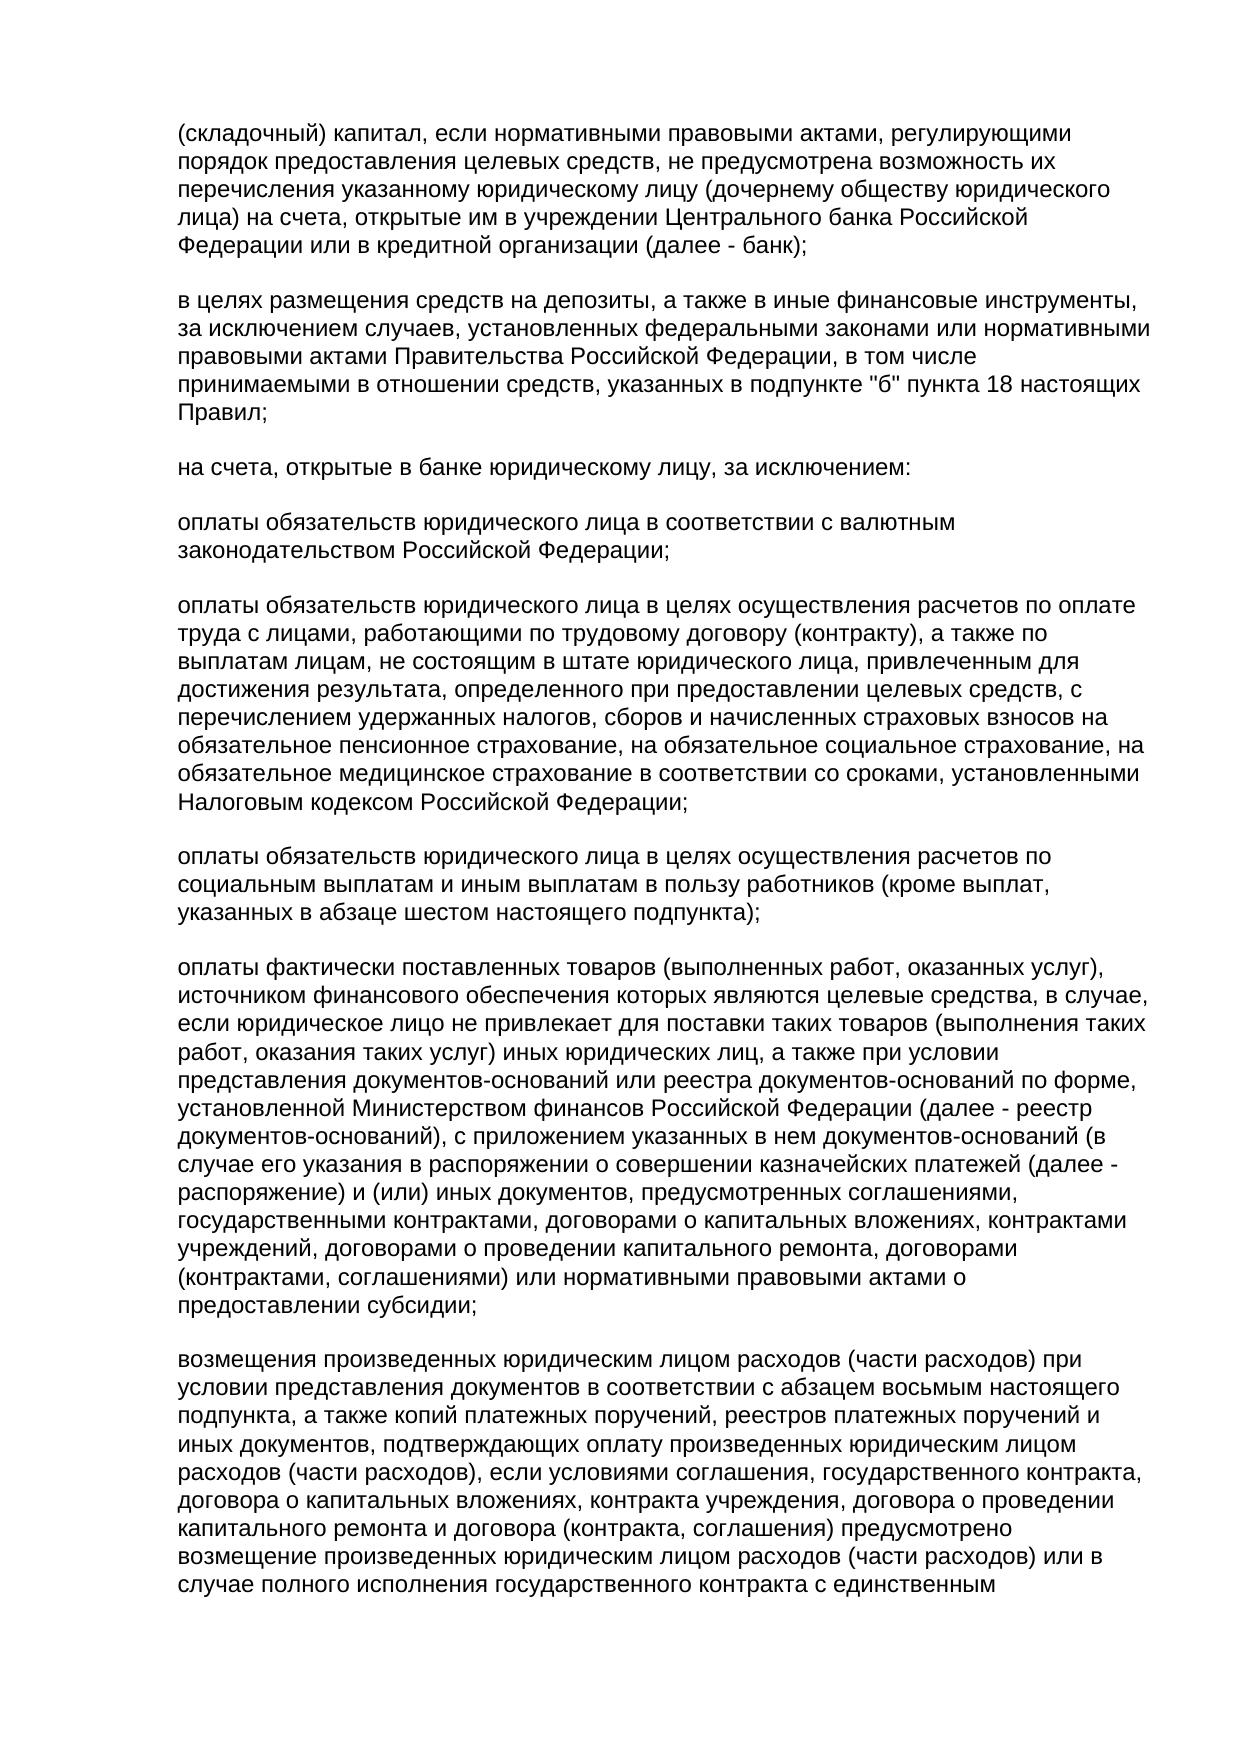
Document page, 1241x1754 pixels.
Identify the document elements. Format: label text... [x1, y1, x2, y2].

text на счета, открытые в банке юридическому лицу, за исключением: [177, 452, 1152, 481]
text оплаты обязательств юридического лица в соответствии с валютным законодательством Российской Федерации; [177, 507, 1152, 563]
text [177, 1345, 1152, 1598]
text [177, 118, 1152, 259]
text в целях размещения средств на депозиты, а также в иные финансовые инструменты, за исключением случаев, установленных федеральными законами или нормативными правовыми актами Правительства Российской Федерации, в том числе принимаемыми в отношении средств, указанных в подпункте "б" пункта 18 настоящих Правил; [177, 285, 1152, 426]
text оплаты фактически поставленных товаров (выполненных работ, оказанных услуг), источником финансового обеспечения которых являются целевые средства, в случае, если юридическое лицо не привлекает для поставки таких товаров (выполнения таких работ, оказания таких услуг) иных юридических лиц, а также при условии представления документов-оснований или реестра документов-оснований по форме, установленной Министерством финансов Российской Федерации (далее - реестр документов-оснований), с приложением указанных в нем документов-оснований (в случае его указания в распоряжении о совершении казначейских платежей (далее - распоряжение) и (или) иных документов, предусмотренных соглашениями, государственными контрактами, договорами о капитальных вложениях, контрактами учреждений, договорами о проведении капитального ремонта, договорами (контрактами, соглашениями) или нормативными правовыми актами о предоставлении субсидии; [177, 952, 1152, 1318]
text оплаты обязательств юридического лица в целях осуществления расчетов по оплате труда с лицами, работающими по трудовому договору (контракту), а также по выплатам лицам, не состоящим в штате юридического лица, привлеченным для достижения результата, определенного при предоставлении целевых средств, с перечислением удержанных налогов, сборов и начисленных страховых взносов на обязательное пенсионное страхование, на обязательное социальное страхование, на обязательное медицинское страхование в соответствии со сроками, установленными Налоговым кодексом Российской Федерации; [177, 590, 1152, 815]
text оплаты обязательств юридического лица в целях осуществления расчетов по социальным выплатам и иным выплатам в пользу работников (кроме выплат, указанных в абзаце шестом настоящего подпункта); [177, 842, 1152, 926]
